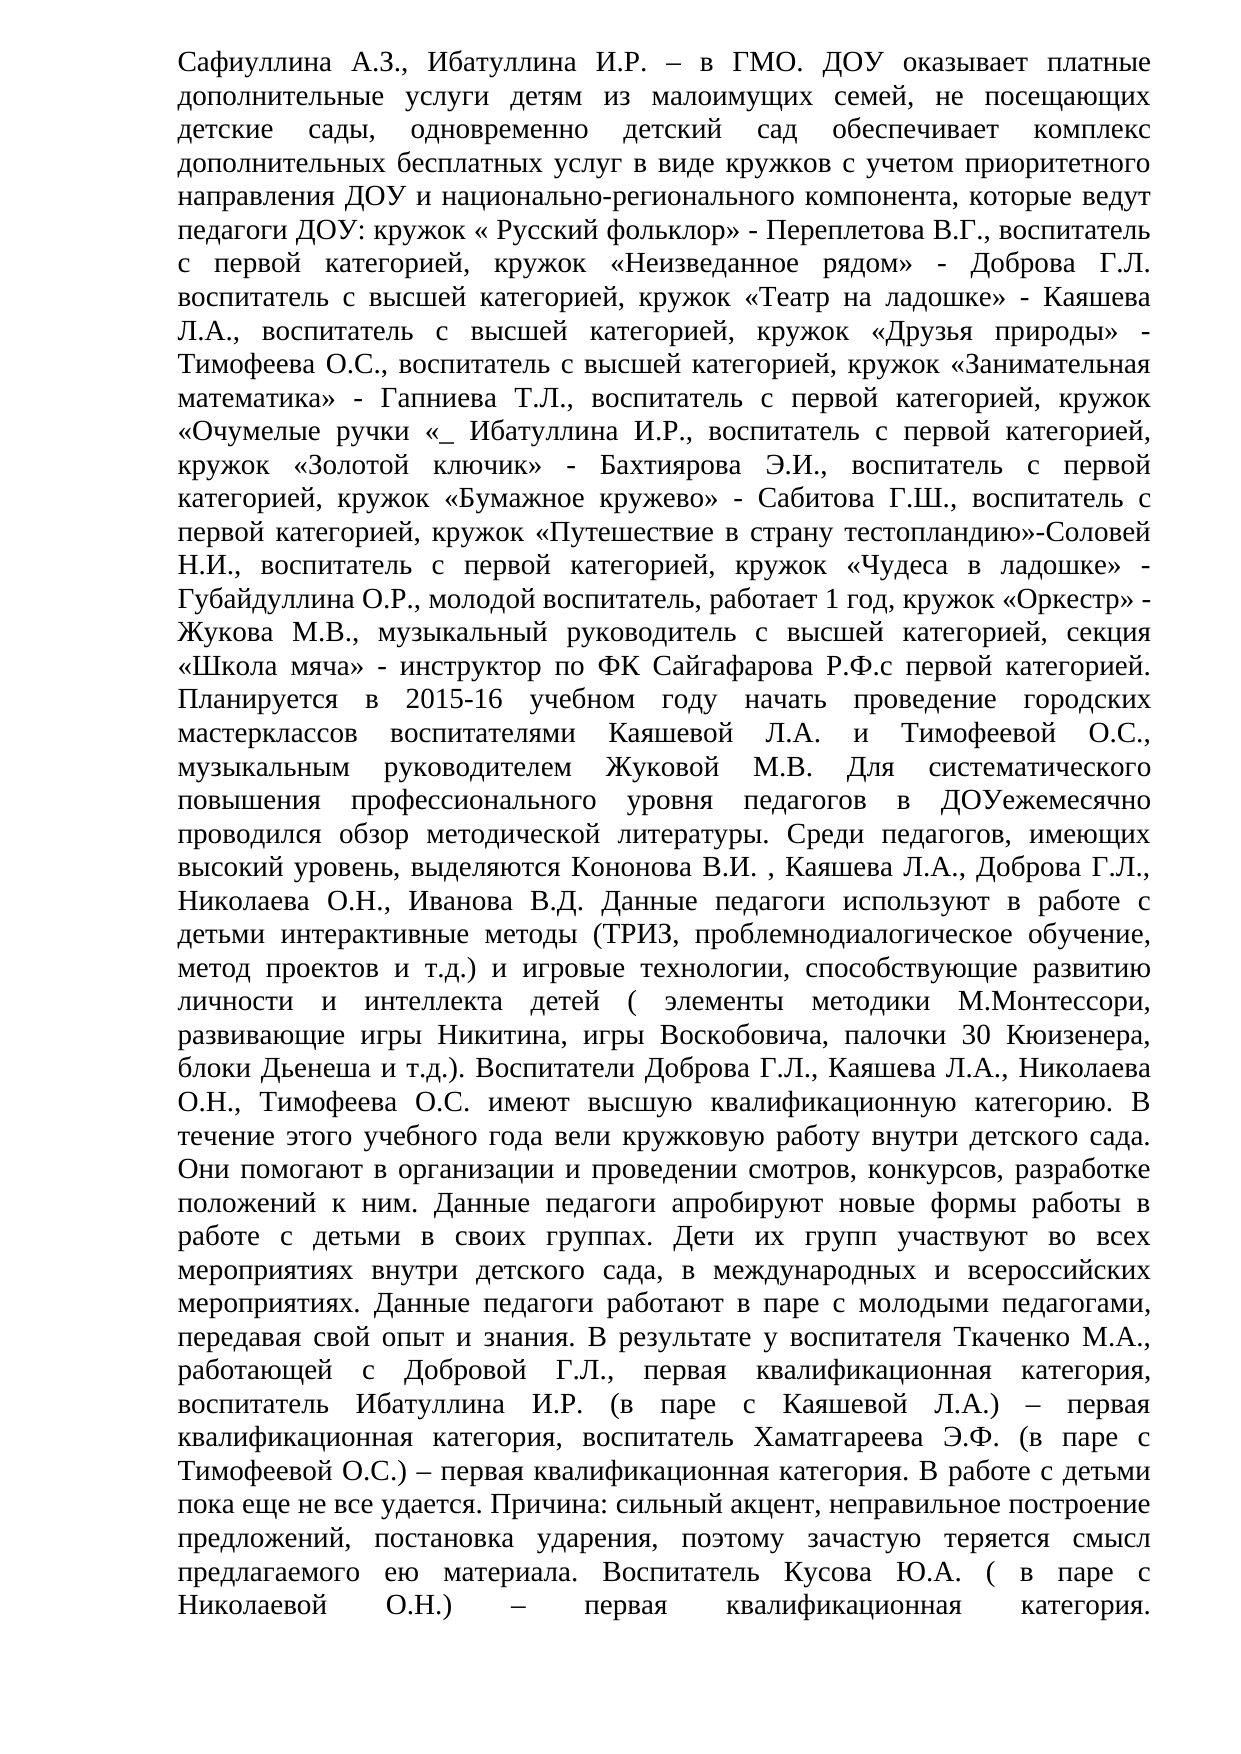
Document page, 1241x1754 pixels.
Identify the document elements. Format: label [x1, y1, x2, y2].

text [177, 44, 1152, 1621]
